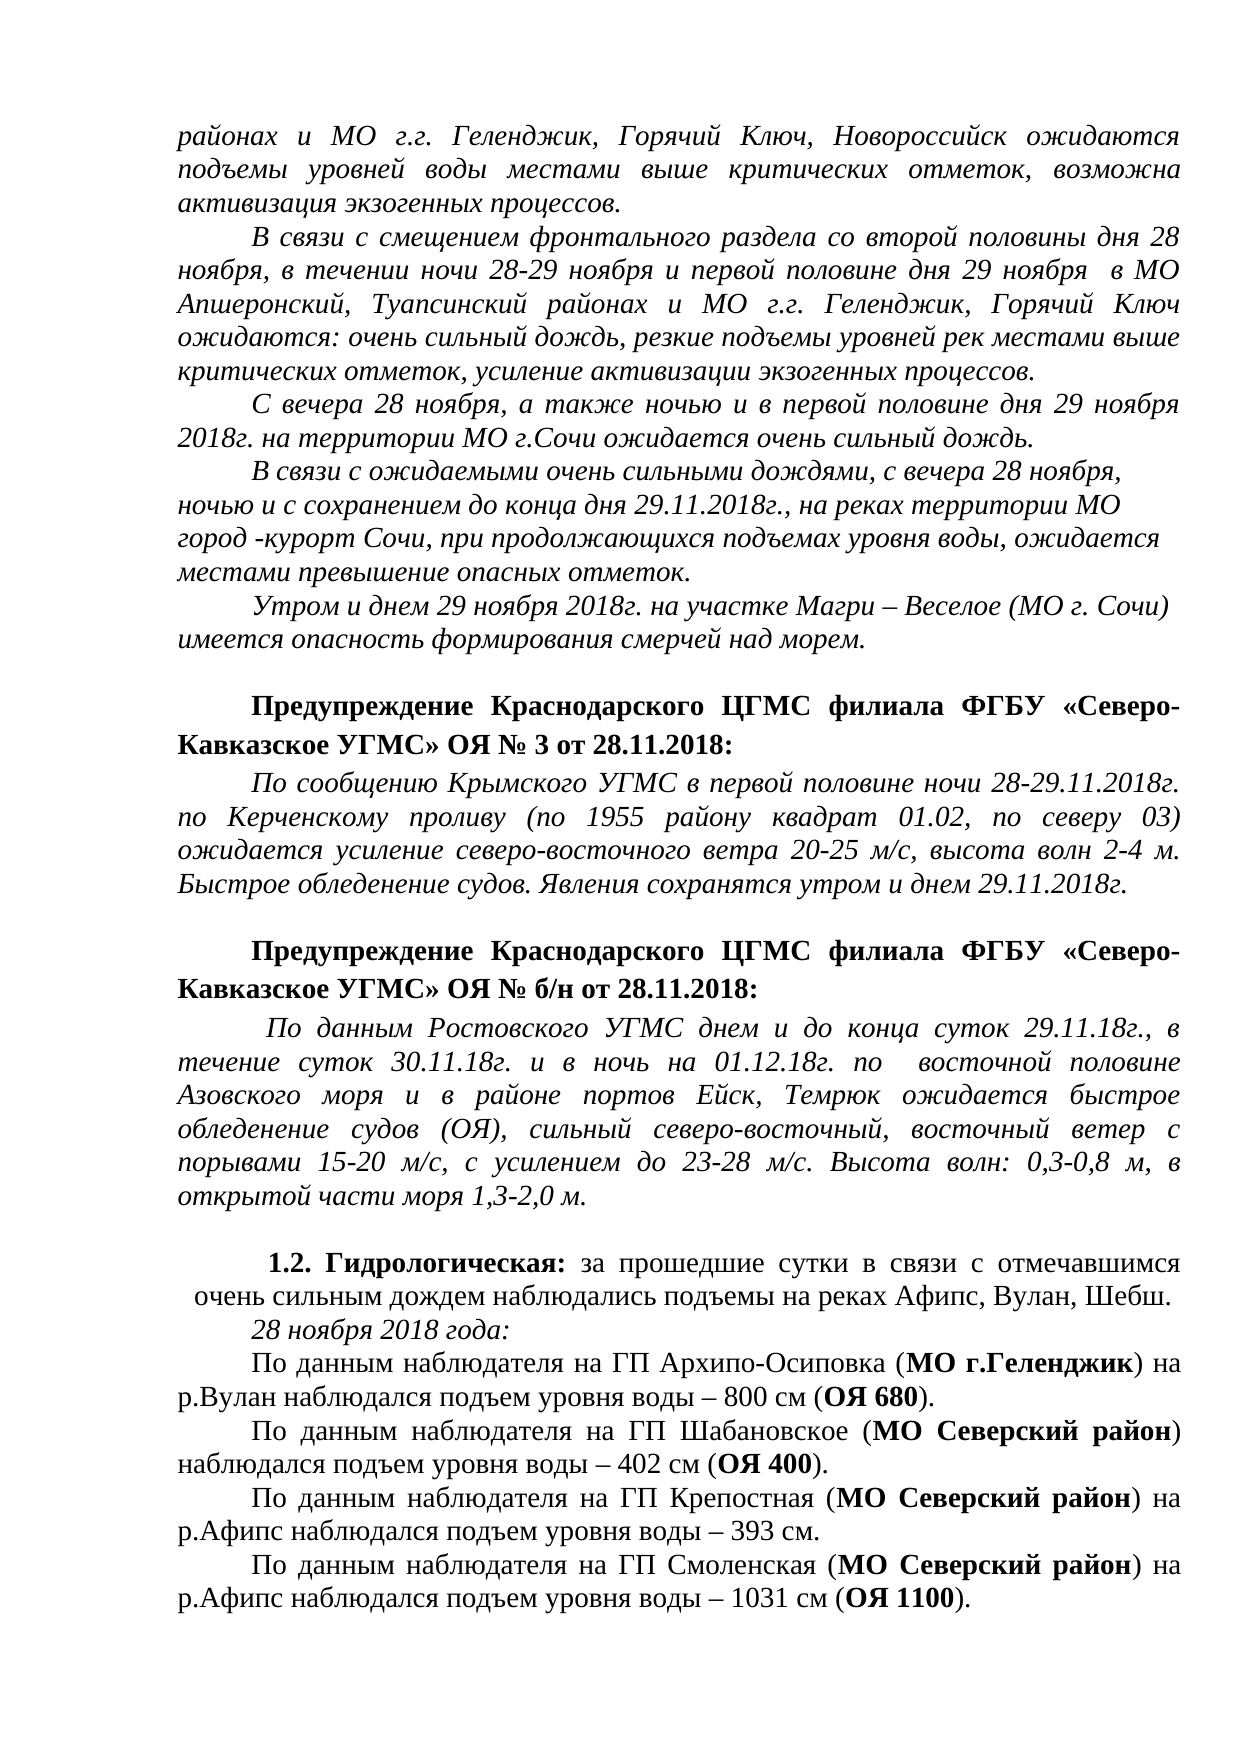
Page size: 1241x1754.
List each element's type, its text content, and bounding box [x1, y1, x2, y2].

text 28 ноября 2018 года: [177, 1312, 1181, 1346]
text По сообщению Крымского УГМС в первой половине ночи 28-29.11.2018г. по Керченскому проливу (по 1955 району квадрат 01.02, по северу 03) ожидается усиление северо-восточного ветра 20-25 м/с, высота волн 2-4 м. Быстрое обледенение судов. Явления сохранятся утром и днем 29.11.2018г. [177, 765, 1181, 899]
text С вечера 28 ноября, а также ночью и в первой половине дня 29 ноября 2018г. на территории МО г.Сочи ожидается очень сильный дождь. [177, 386, 1181, 453]
text По данным наблюдателя на ГП Крепостная (МО Северский район) на р.Афипс наблюдался подъем уровня воды – 393 см. [177, 1480, 1181, 1547]
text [177, 118, 1181, 219]
text Предупреждение Краснодарского ЦГМС филиала ФГБУ «Северо-Кавказское УГМС» ОЯ № 3 от 28.11.2018: [177, 688, 1181, 760]
text По данным наблюдателя на ГП Шабановское (МО Северский район) наблюдался подъем уровня воды – 402 см (ОЯ 400). [177, 1413, 1181, 1480]
text 1.2. Гидрологическая: за прошедшие сутки в связи с отмечавшимся очень сильным дождем наблюдались подъемы на реках Афипс, Вулан, Шебш. [194, 1245, 1181, 1312]
text В связи с смещением фронтального раздела со второй половины дня 28 ноября, в течении ночи 28-29 ноября и первой половине дня 29 ноября в МО Апшеронский, Туапсинский районах и МО г.г. Геленджик, Горячий Ключ ожидаются: очень сильный дождь, резкие подъемы уровней рек местами выше критических отметок, усиление активизации экзогенных процессов. [177, 219, 1181, 386]
text Утром и днем 29 ноября 2018г. на участке Магри – Веселое (МО г. Сочи) имеется опасность формирования смерчей над морем. [177, 588, 1181, 655]
text По данным наблюдателя на ГП Смоленская (МО Северский район) на р.Афипс наблюдался подъем уровня воды – 1031 см (ОЯ 1100). [177, 1547, 1181, 1614]
text Предупреждение Краснодарского ЦГМС филиала ФГБУ «Северо-Кавказское УГМС» ОЯ № б/н от 28.11.2018: [177, 933, 1181, 1005]
text По данным Ростовского УГМС днем и до конца суток 29.11.18г., в течение суток 30.11.18г. и в ночь на 01.12.18г. по восточной половине Азовского моря и в районе портов Ейск, Темрюк ожидается быстрое обледенение судов (ОЯ), сильный северо-восточный, восточный ветер с порывами 15-20 м/с, с усилением до 23-28 м/с. Высота волн: 0,3-0,8 м, в открытой части моря 1,3-2,0 м. [177, 1010, 1181, 1211]
text В связи с ожидаемыми очень сильными дождями, с вечера 28 ноября, ночью и с сохранением до конца дня 29.11.2018г., на реках территории МО город -курорт Сочи, при продолжающихся подъемах уровня воды, ожидается местами превышение опасных отметок. [177, 453, 1181, 588]
text По данным наблюдателя на ГП Архипо-Осиповка (МО г.Геленджик) на р.Вулан наблюдался подъем уровня воды – 800 см (ОЯ 680). [177, 1346, 1181, 1413]
